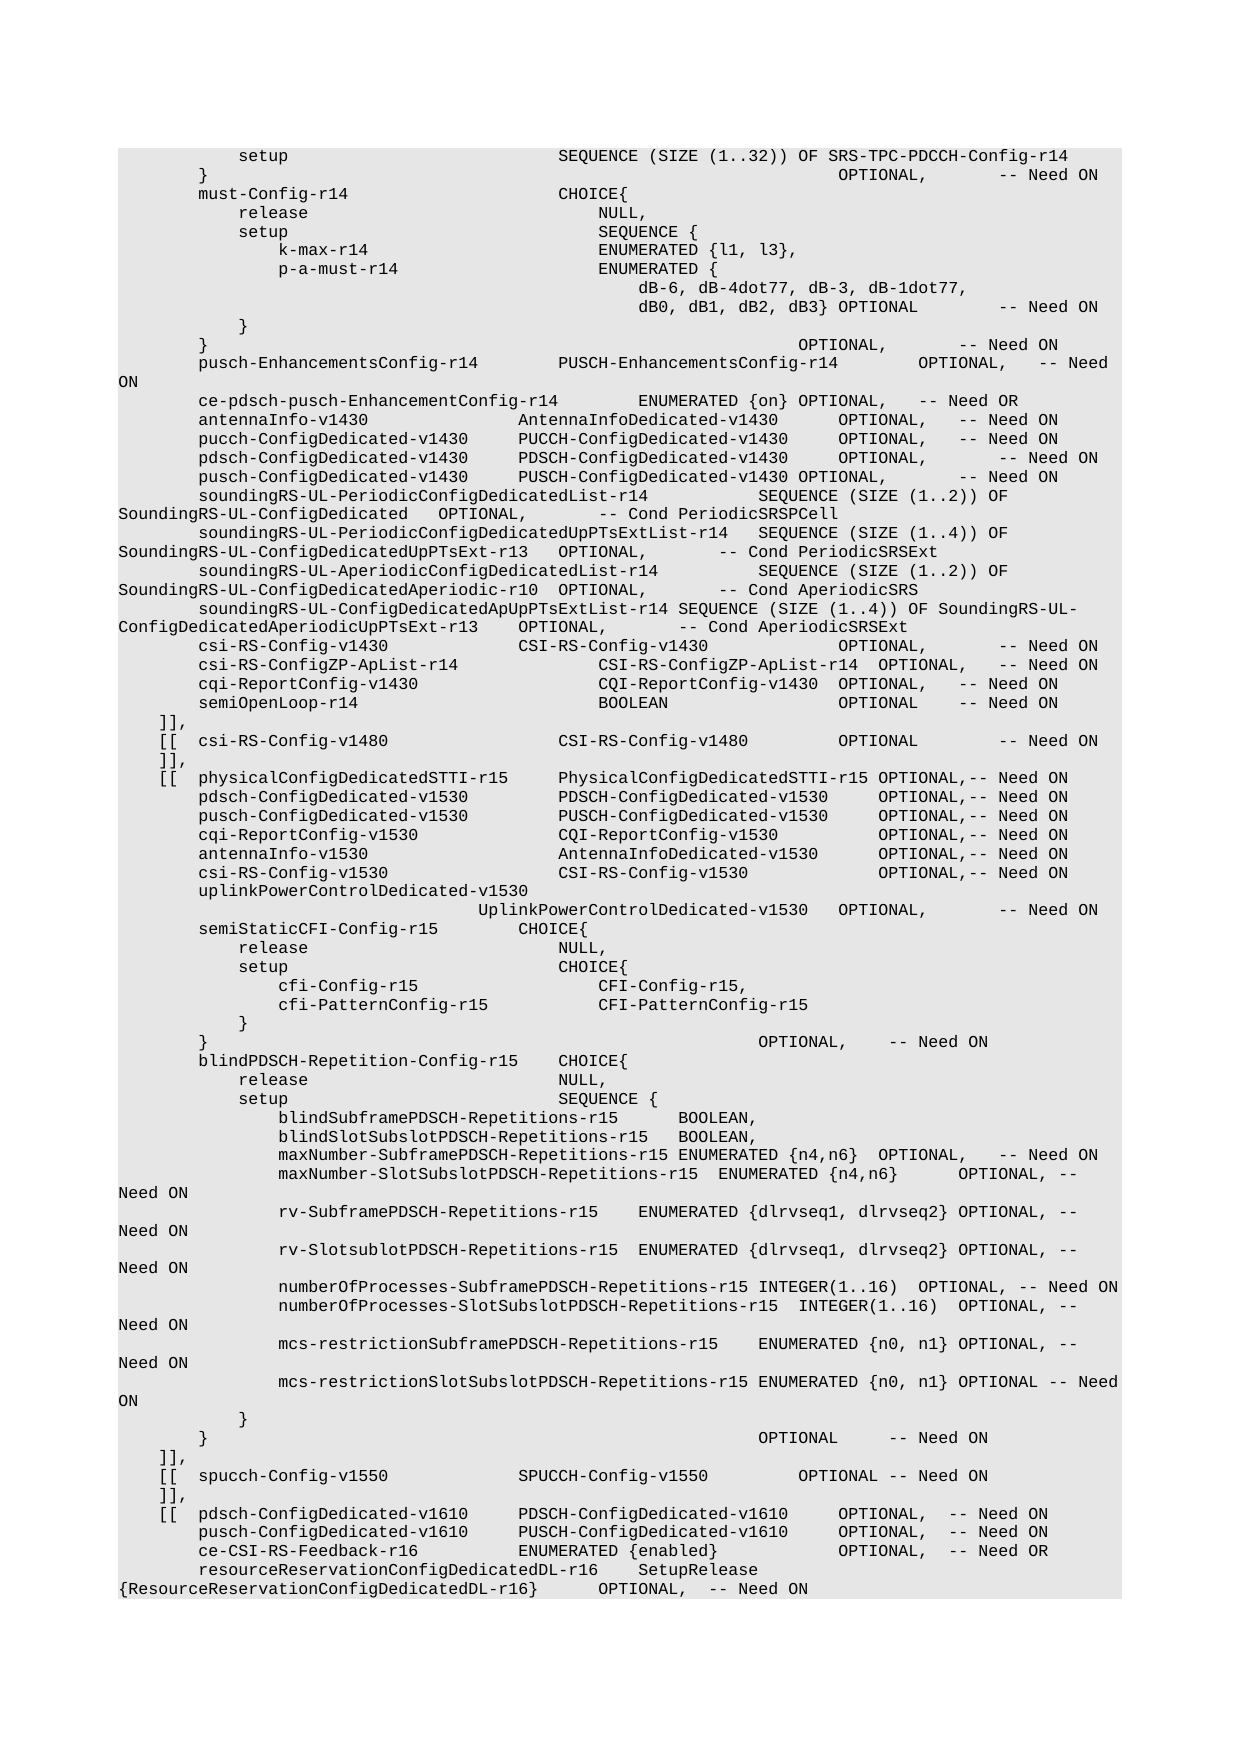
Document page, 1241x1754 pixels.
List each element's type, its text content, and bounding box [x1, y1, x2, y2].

text ce-pdsch-pusch-EnhancementConfig-r14 ENUMERATED {on} OPTIONAL, -- Need OR [118, 393, 1122, 412]
text soundingRS-UL-PeriodicConfigDedicatedList-r14 SEQUENCE (SIZE (1..2)) OF SoundingRS-UL-ConfigDedicated OPTIONAL, -- Cond PeriodicSRSPCell [118, 487, 1122, 525]
text numberOfProcesses-SubframePDSCH-Repetitions-r15 INTEGER(1..16) OPTIONAL, -- Need ON [118, 1279, 1122, 1298]
text } OPTIONAL -- Need ON [118, 1430, 1122, 1449]
text uplinkPowerControlDedicated-v1530 [118, 883, 1122, 902]
text cqi-ReportConfig-v1530 CQI-ReportConfig-v1530 OPTIONAL,-- Need ON [118, 826, 1122, 845]
text ]], [118, 1449, 1122, 1467]
text ]], [118, 1486, 1122, 1505]
text dB0, dB1, dB2, dB3} OPTIONAL -- Need ON [118, 298, 1122, 317]
text setup SEQUENCE { [118, 1090, 1122, 1109]
text pusch-EnhancementsConfig-r14 PUSCH-EnhancementsConfig-r14 OPTIONAL, -- Need ON [118, 355, 1122, 393]
text setup CHOICE{ [118, 958, 1122, 977]
text resourceReservationConfigDedicatedDL-r16 SetupRelease {ResourceReservationConfigDedicatedDL-r16} OPTIONAL, -- Need ON [118, 1562, 1122, 1599]
text [[ spucch-Config-v1550 SPUCCH-Config-v1550 OPTIONAL -- Need ON [118, 1467, 1122, 1486]
text soundingRS-UL-AperiodicConfigDedicatedList-r14 SEQUENCE (SIZE (1..2)) OF SoundingRS-UL-ConfigDedicatedAperiodic-r10 OPTIONAL, -- Cond AperiodicSRS [118, 562, 1122, 600]
text } OPTIONAL, -- Need ON [118, 1034, 1122, 1053]
text release NULL, [118, 1072, 1122, 1090]
text } [118, 1015, 1122, 1034]
text } OPTIONAL, -- Need ON [118, 167, 1122, 185]
text pdsch-ConfigDedicated-v1530 PDSCH-ConfigDedicated-v1530 OPTIONAL,-- Need ON [118, 789, 1122, 808]
text } [118, 1411, 1122, 1430]
text cfi-Config-r15 CFI-Config-r15, [118, 977, 1122, 996]
text semiOpenLoop-r14 BOOLEAN OPTIONAL -- Need ON [118, 694, 1122, 713]
text setup SEQUENCE (SIZE (1..32)) OF SRS-TPC-PDCCH-Config-r14 [118, 148, 1122, 167]
text numberOfProcesses-SlotSubslotPDSCH-Repetitions-r15 INTEGER(1..16) OPTIONAL, -- Need ON [118, 1298, 1122, 1336]
text semiStaticCFI-Config-r15 CHOICE{ [118, 921, 1122, 939]
text blindSlotSubslotPDSCH-Repetitions-r15 BOOLEAN, [118, 1128, 1122, 1147]
text ]], [118, 713, 1122, 732]
text blindPDSCH-Repetition-Config-r15 CHOICE{ [118, 1053, 1122, 1072]
text pusch-ConfigDedicated-v1610 PUSCH-ConfigDedicated-v1610 OPTIONAL, -- Need ON [118, 1524, 1122, 1543]
text cqi-ReportConfig-v1430 CQI-ReportConfig-v1430 OPTIONAL, -- Need ON [118, 676, 1122, 694]
text mcs-restrictionSubframePDSCH-Repetitions-r15 ENUMERATED {n0, n1} OPTIONAL, -- Need ON [118, 1336, 1122, 1373]
text antennaInfo-v1530 AntennaInfoDedicated-v1530 OPTIONAL,-- Need ON [118, 845, 1122, 864]
text maxNumber-SubframePDSCH-Repetitions-r15 ENUMERATED {n4,n6} OPTIONAL, -- Need ON [118, 1147, 1122, 1166]
text [[ csi-RS-Config-v1480 CSI-RS-Config-v1480 OPTIONAL -- Need ON [118, 732, 1122, 751]
text ce-CSI-RS-Feedback-r16 ENUMERATED {enabled} OPTIONAL, -- Need OR [118, 1543, 1122, 1562]
text setup SEQUENCE { [118, 223, 1122, 242]
text rv-SlotsublotPDSCH-Repetitions-r15 ENUMERATED {dlrvseq1, dlrvseq2} OPTIONAL, -- Need ON [118, 1241, 1122, 1279]
text dB-6, dB-4dot77, dB-3, dB-1dot77, [118, 280, 1122, 298]
text csi-RS-Config-v1530 CSI-RS-Config-v1530 OPTIONAL,-- Need ON [118, 864, 1122, 883]
text release NULL, [118, 939, 1122, 958]
text csi-RS-Config-v1430 CSI-RS-Config-v1430 OPTIONAL, -- Need ON [118, 638, 1122, 657]
text pusch-ConfigDedicated-v1430 PUSCH-ConfigDedicated-v1430 OPTIONAL, -- Need ON [118, 468, 1122, 487]
text ]], [118, 751, 1122, 770]
text k-max-r14 ENUMERATED {l1, l3}, [118, 242, 1122, 261]
text antennaInfo-v1430 AntennaInfoDedicated-v1430 OPTIONAL, -- Need ON [118, 412, 1122, 431]
text csi-RS-ConfigZP-ApList-r14 CSI-RS-ConfigZP-ApList-r14 OPTIONAL, -- Need ON [118, 657, 1122, 676]
text pucch-ConfigDedicated-v1430 PUCCH-ConfigDedicated-v1430 OPTIONAL, -- Need ON [118, 431, 1122, 449]
text [[ pdsch-ConfigDedicated-v1610 PDSCH-ConfigDedicated-v1610 OPTIONAL, -- Need ON [118, 1505, 1122, 1524]
text pusch-ConfigDedicated-v1530 PUSCH-ConfigDedicated-v1530 OPTIONAL,-- Need ON [118, 808, 1122, 826]
text soundingRS-UL-PeriodicConfigDedicatedUpPTsExtList-r14 SEQUENCE (SIZE (1..4)) OF SoundingRS-UL-ConfigDedicatedUpPTsExt-r13 OPTIONAL, -- Cond PeriodicSRSExt [118, 525, 1122, 562]
text UplinkPowerControlDedicated-v1530 OPTIONAL, -- Need ON [118, 902, 1122, 921]
text pdsch-ConfigDedicated-v1430 PDSCH-ConfigDedicated-v1430 OPTIONAL, -- Need ON [118, 449, 1122, 468]
text p-a-must-r14 ENUMERATED { [118, 261, 1122, 280]
text mcs-restrictionSlotSubslotPDSCH-Repetitions-r15 ENUMERATED {n0, n1} OPTIONAL -- Need ON [118, 1373, 1122, 1411]
text } OPTIONAL, -- Need ON [118, 336, 1122, 355]
text blindSubframePDSCH-Repetitions-r15 BOOLEAN, [118, 1109, 1122, 1128]
text soundingRS-UL-ConfigDedicatedApUpPTsExtList-r14 SEQUENCE (SIZE (1..4)) OF SoundingRS-UL-ConfigDedicatedAperiodicUpPTsExt-r13 OPTIONAL, -- Cond AperiodicSRSExt [118, 600, 1122, 638]
text } [118, 317, 1122, 336]
text release NULL, [118, 204, 1122, 223]
text must-Config-r14 CHOICE{ [118, 185, 1122, 204]
text rv-SubframePDSCH-Repetitions-r15 ENUMERATED {dlrvseq1, dlrvseq2} OPTIONAL, -- Need ON [118, 1203, 1122, 1241]
text [[ physicalConfigDedicatedSTTI-r15 PhysicalConfigDedicatedSTTI-r15 OPTIONAL,-- Need ON [118, 770, 1122, 789]
text maxNumber-SlotSubslotPDSCH-Repetitions-r15 ENUMERATED {n4,n6} OPTIONAL, -- Need ON [118, 1166, 1122, 1203]
text cfi-PatternConfig-r15 CFI-PatternConfig-r15 [118, 996, 1122, 1015]
